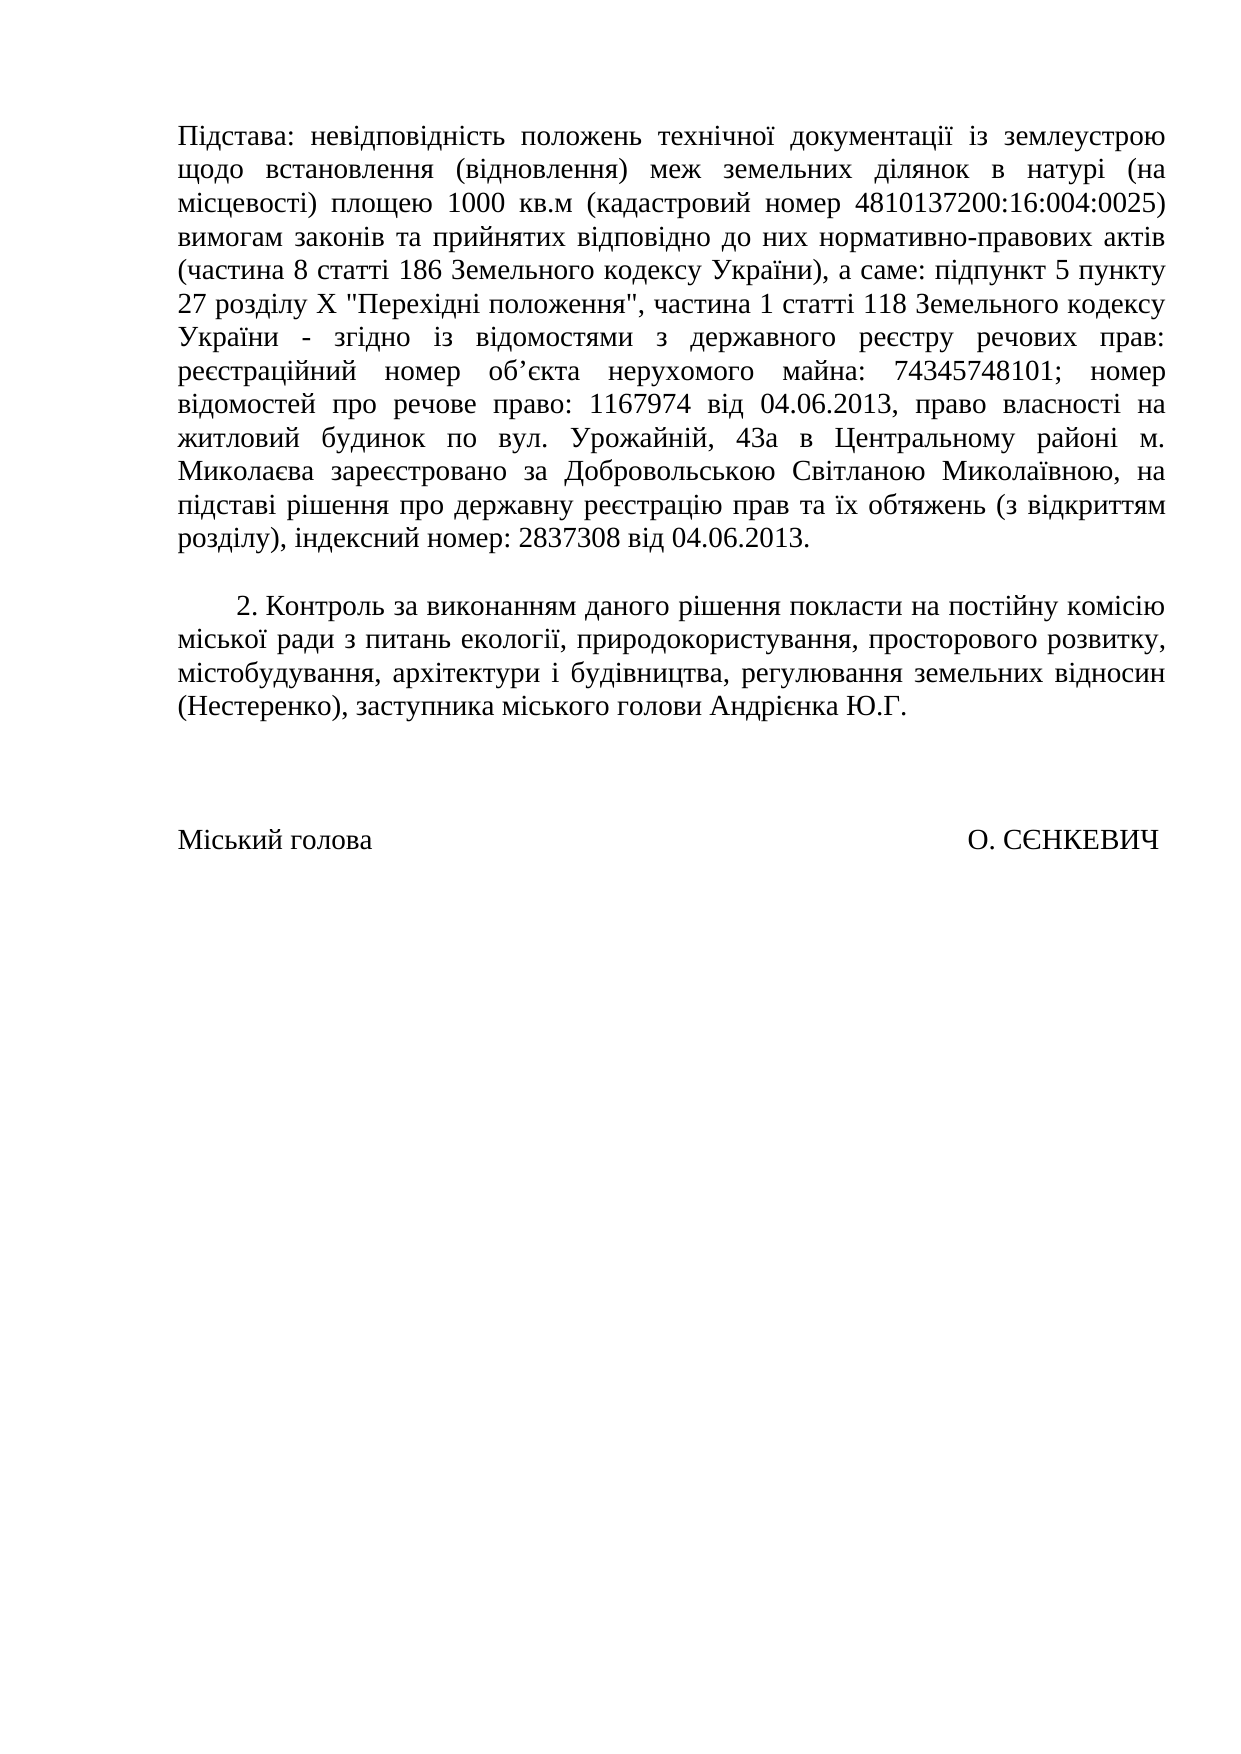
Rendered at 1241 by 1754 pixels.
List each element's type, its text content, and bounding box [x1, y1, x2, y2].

text Міський голова О. СЄНКЕВИЧ [177, 822, 1167, 856]
text Підстава: невідповідність положень технічної документації із землеустрою щодо встановлення (відновлення) меж земельних ділянок в натурі (на місцевості) площею 1000 кв.м (кадастровий номер 4810137200:16:004:0025) вимогам законів та прийнятих відповідно до них нормативно-правових актів (частина 8 статті 186 Земельного кодексу України), а саме: підпункт 5 пункту 27 розділу X "Перехідні положення", частина 1 статті 118 Земельного кодексу України - згідно із відомостями з державного реєстру речових прав: реєстраційний номер об’єкта нерухомого майна: 74345748101; номер відомостей про речове право: 1167974 від 04.06.2013, право власності на житловий будинок по вул. Урожайній, 43а в Центральному районі м. Миколаєва зареєстровано за Добровольською Світланою Миколаївною, на підставі рішення про державну реєстрацію прав та їх обтяжень (з відкриттям розділу), індексний номер: 2837308 від 04.06.2013. [177, 118, 1167, 554]
text 2. Контроль за виконанням даного рішення покласти на постійну комісію міської ради з питань екології, природокористування, просторового розвитку, містобудування, архітектури і будівництва, регулювання земельних відносин (Нестеренко), заступника міського голови Андрієнка Ю.Г. [177, 588, 1167, 722]
